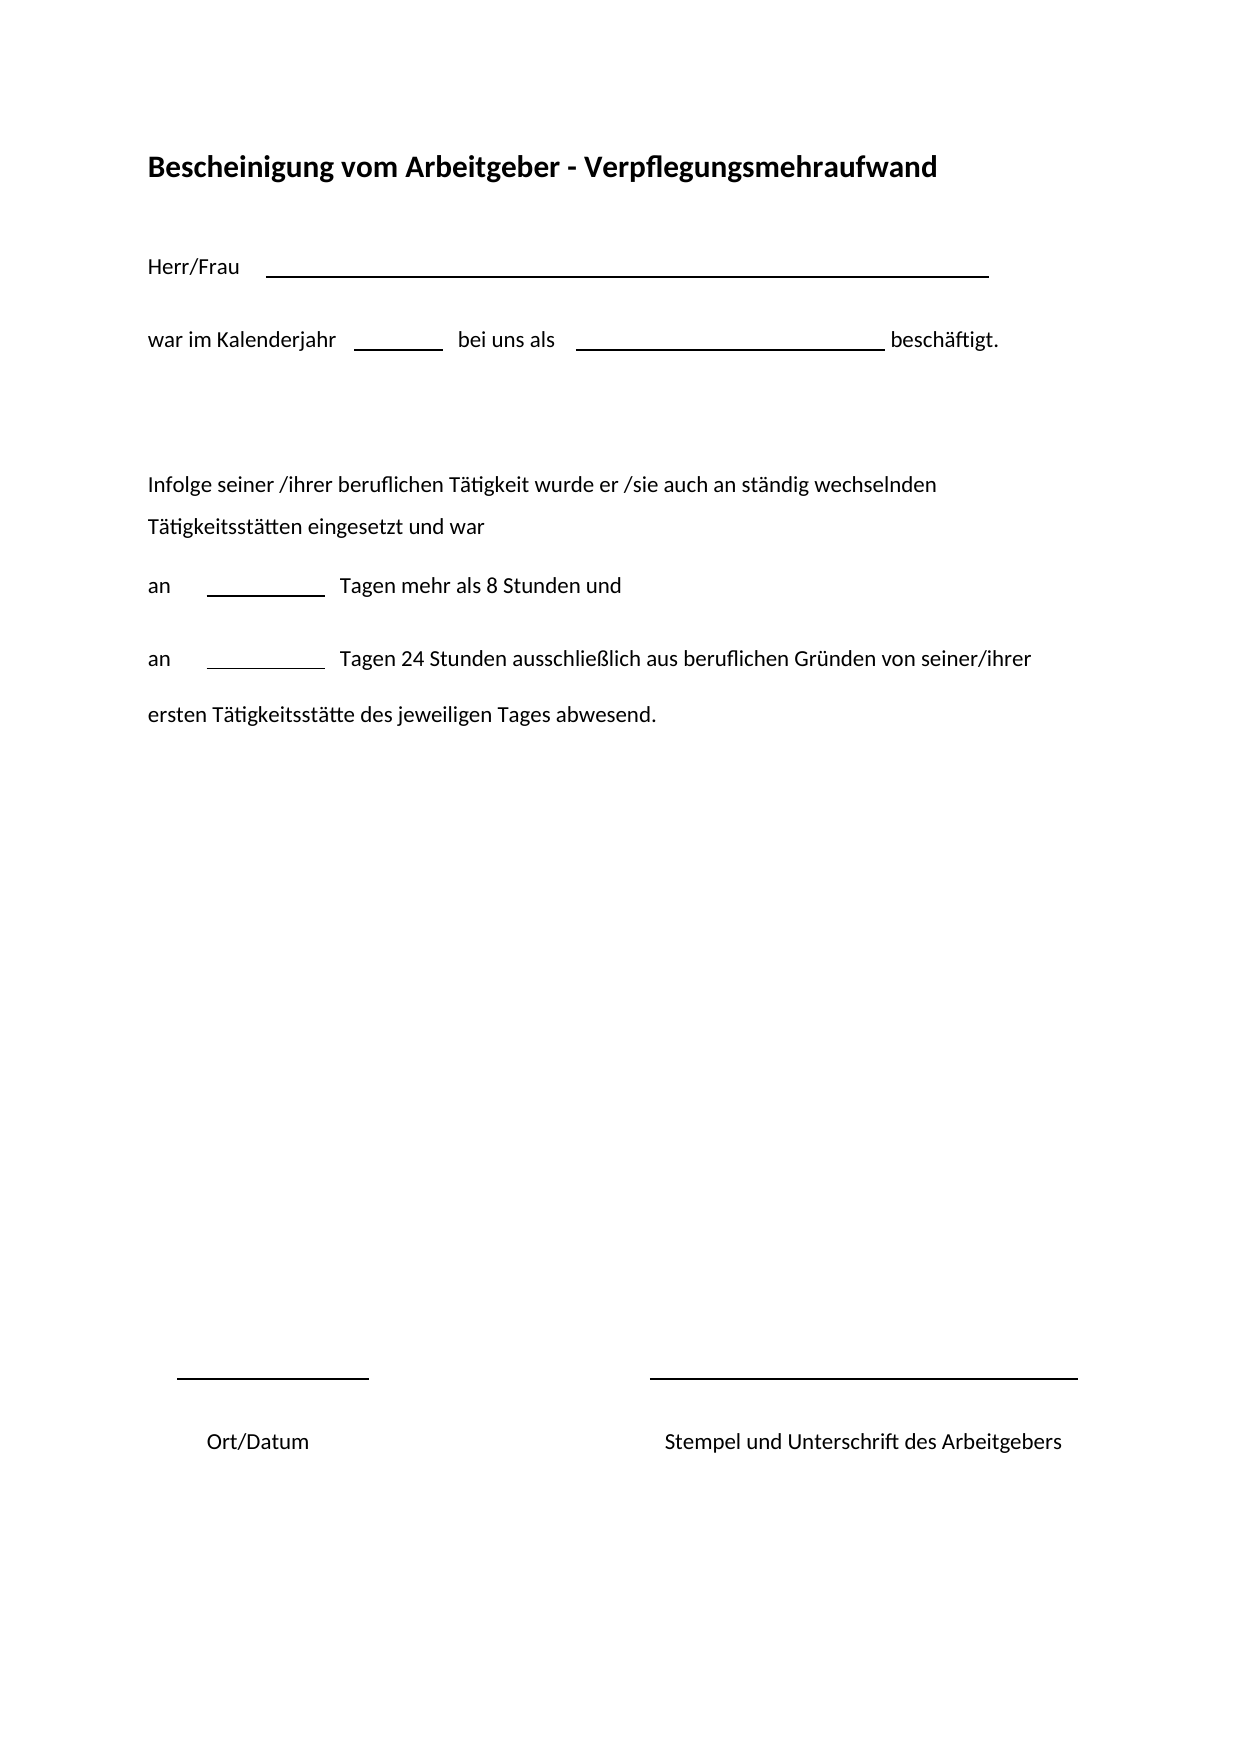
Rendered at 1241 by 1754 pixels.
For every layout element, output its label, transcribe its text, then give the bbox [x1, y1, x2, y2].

text an Tagen 24 Stunden ausschließlich aus beruflichen Gründen von seiner/ihrer ersten Tätigkeitsstätte des jeweiligen Tages abwesend. [148, 644, 1093, 728]
text Ort/Datum Stempel und Unterschrift des Arbeitgebers [148, 1427, 1093, 1455]
text war im Kalenderjahr bei uns als beschäftigt. [148, 325, 1093, 353]
text Herr/Frau [148, 252, 1093, 280]
text an Tagen mehr als 8 Stunden und [148, 571, 1093, 599]
text Infolge seiner /ihrer beruflichen Tätigkeit wurde er /sie auch an ständig wechselnden Tätigkeitsstätten eingesetzt und war [148, 470, 1093, 540]
text Bescheinigung vom Arbeitgeber - Verpflegungsmehraufwand [148, 148, 1093, 186]
